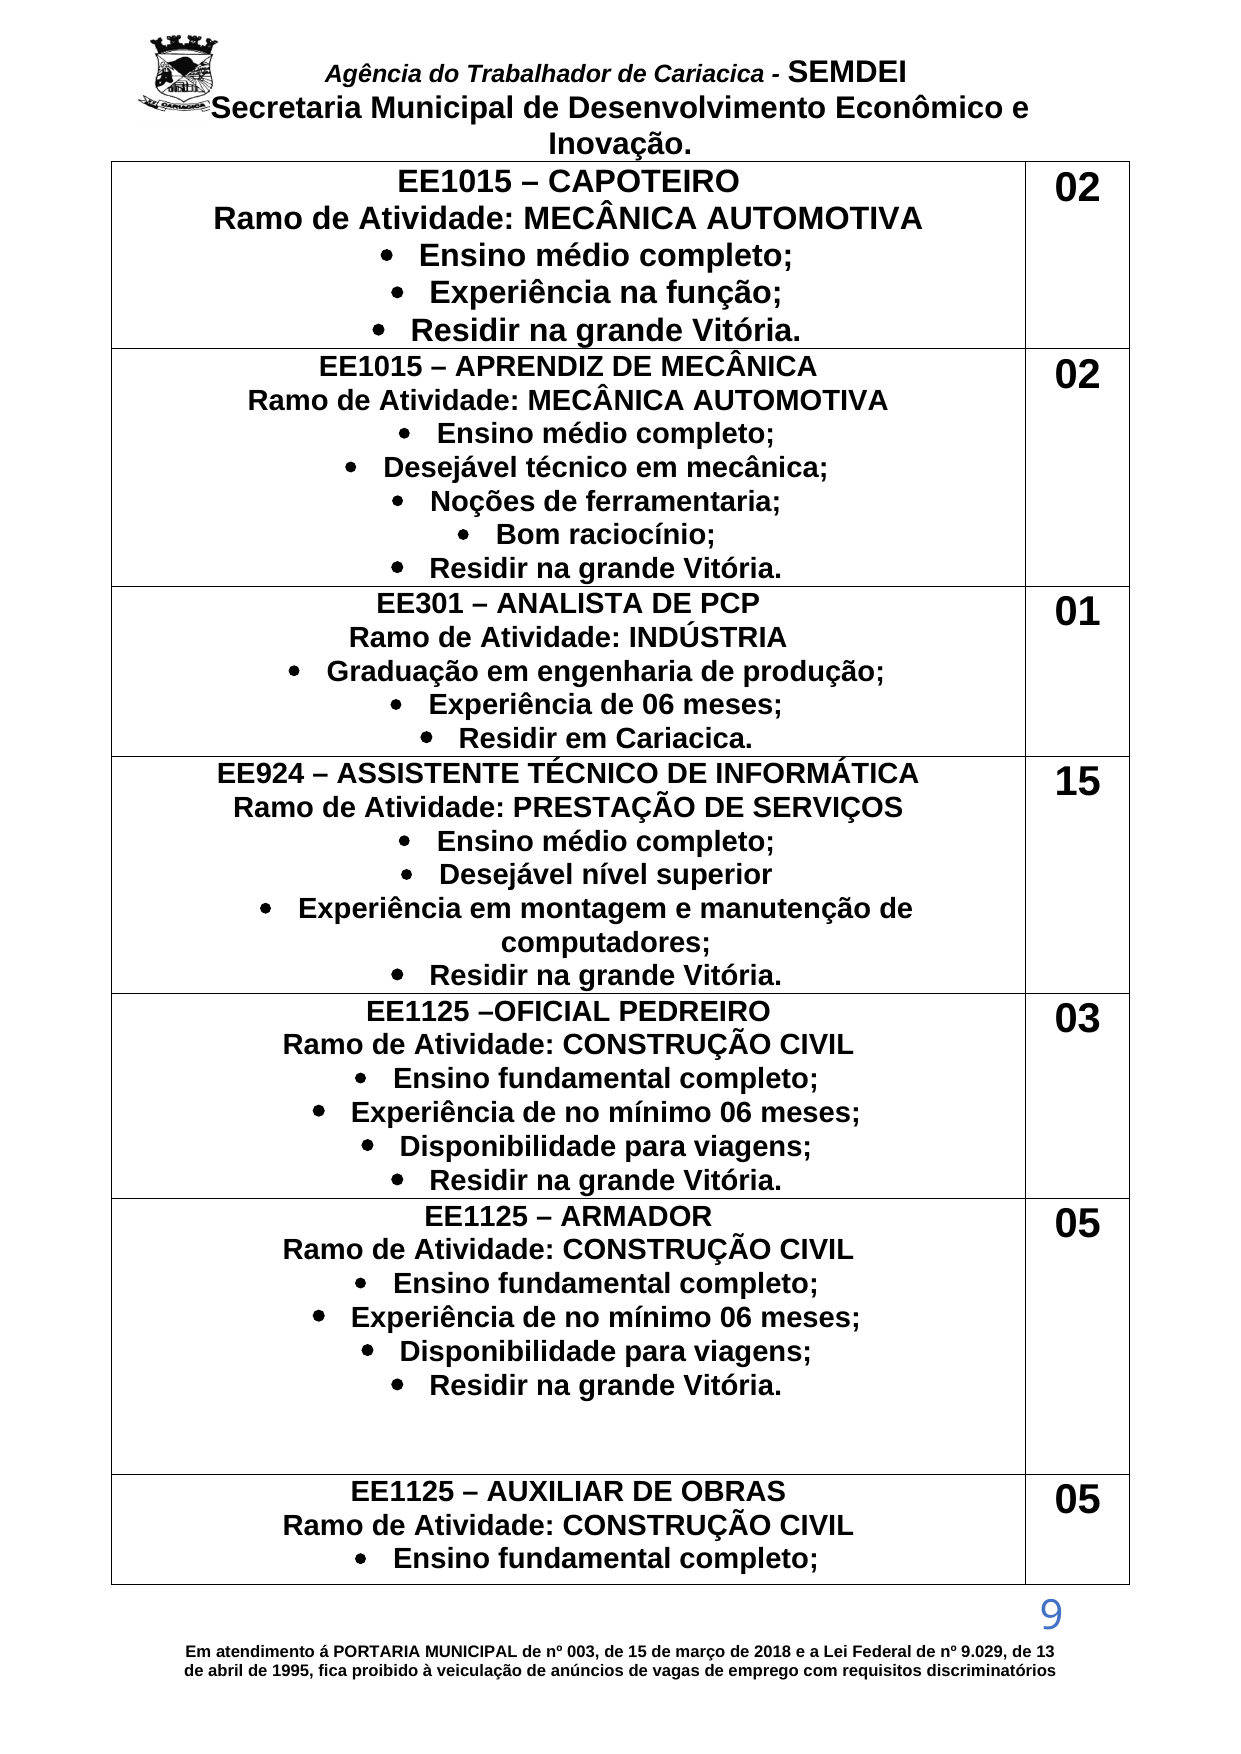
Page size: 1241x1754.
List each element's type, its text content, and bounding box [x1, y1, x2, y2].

table_cell EE1015 – CAPOTEIRO Ramo de Atividade: MECÂNICA AUTOMOTIVA Ensino médio completo; Experiência na função; Residir na grande Vitória. [112, 162, 1025, 348]
table_cell EE1125 –OFICIAL PEDREIRO Ramo de Atividade: CONSTRUÇÃO CIVIL Ensino fundamental completo; Experiência de no mínimo 06 meses; Disponibilidade para viagens; Residir na grande Vitória. [112, 994, 1025, 1198]
table_cell 15 [1026, 757, 1129, 993]
table_cell 05 [1026, 1475, 1129, 1584]
table_cell EE1125 – ARMADOR Ramo de Atividade: CONSTRUÇÃO CIVIL Ensino fundamental completo; Experiência de no mínimo 06 meses; Disponibilidade para viagens; Residir na grande Vitória. [112, 1199, 1025, 1473]
table_cell 02 [1026, 162, 1129, 348]
table_cell 03 [1026, 994, 1129, 1198]
picture [134, 31, 237, 123]
table_cell 05 [1026, 1199, 1129, 1473]
table_cell EE924 – ASSISTENTE TÉCNICO DE INFORMÁTICA Ramo de Atividade: PRESTAÇÃO DE SERVIÇOS Ensino médio completo; Desejável nível superior Experiência em montagem e manutenção de computadores; Residir na grande Vitória. [112, 757, 1025, 993]
table_cell EE1015 – APRENDIZ DE MECÂNICA Ramo de Atividade: MECÂNICA AUTOMOTIVA Ensino médio completo; Desejável técnico em mecânica; Noções de ferramentaria; Bom raciocínio; Residir na grande Vitória. [112, 349, 1025, 586]
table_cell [112, 1475, 1025, 1584]
table_cell EE301 – ANALISTA DE PCP Ramo de Atividade: INDÚSTRIA Graduação em engenharia de produção; Experiência de 06 meses; Residir em Cariacica. [112, 587, 1025, 756]
table_cell 01 [1026, 587, 1129, 756]
table_cell 02 [1026, 349, 1129, 586]
